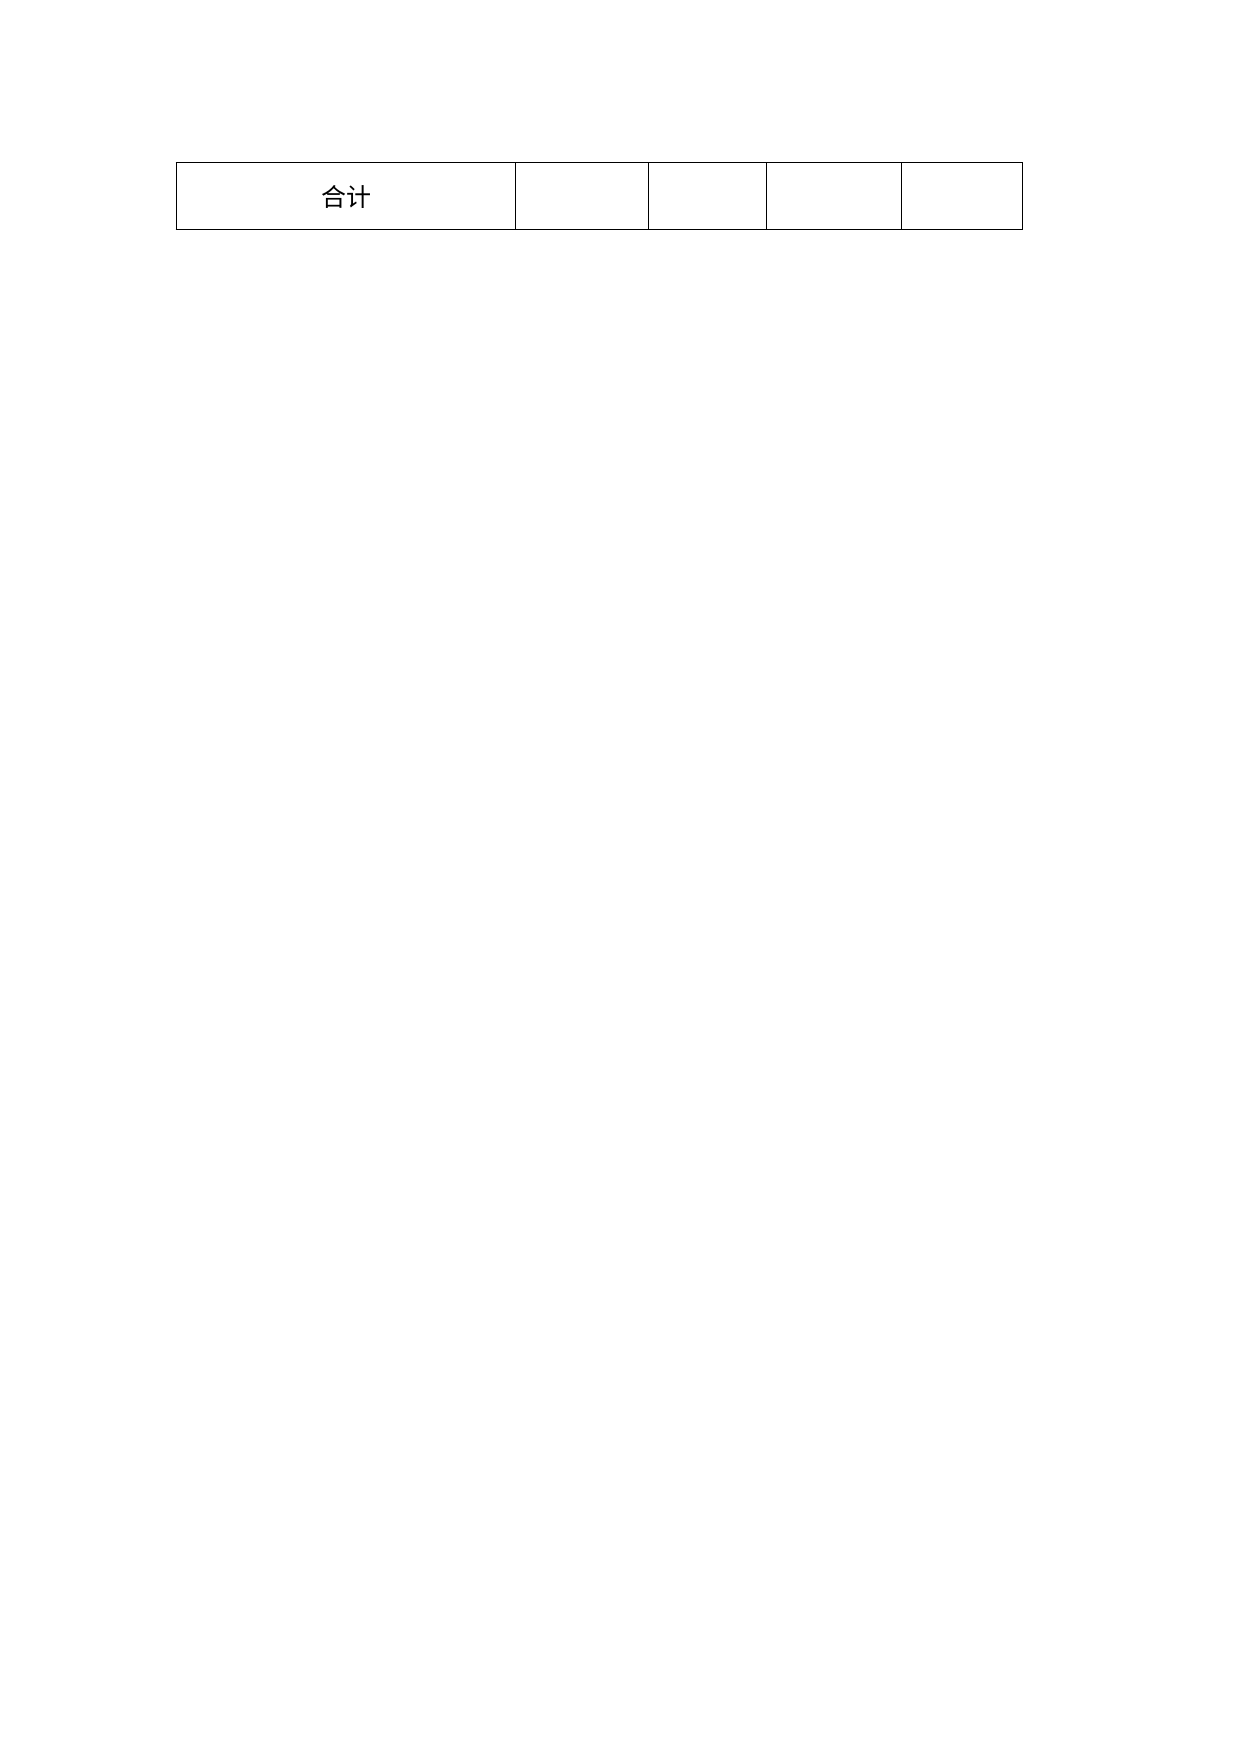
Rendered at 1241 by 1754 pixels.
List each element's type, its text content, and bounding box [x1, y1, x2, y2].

table_cell [767, 163, 901, 229]
table_cell [649, 163, 766, 229]
table_cell 合计 [177, 163, 515, 229]
table_cell [902, 163, 1022, 229]
table_cell [516, 163, 648, 229]
